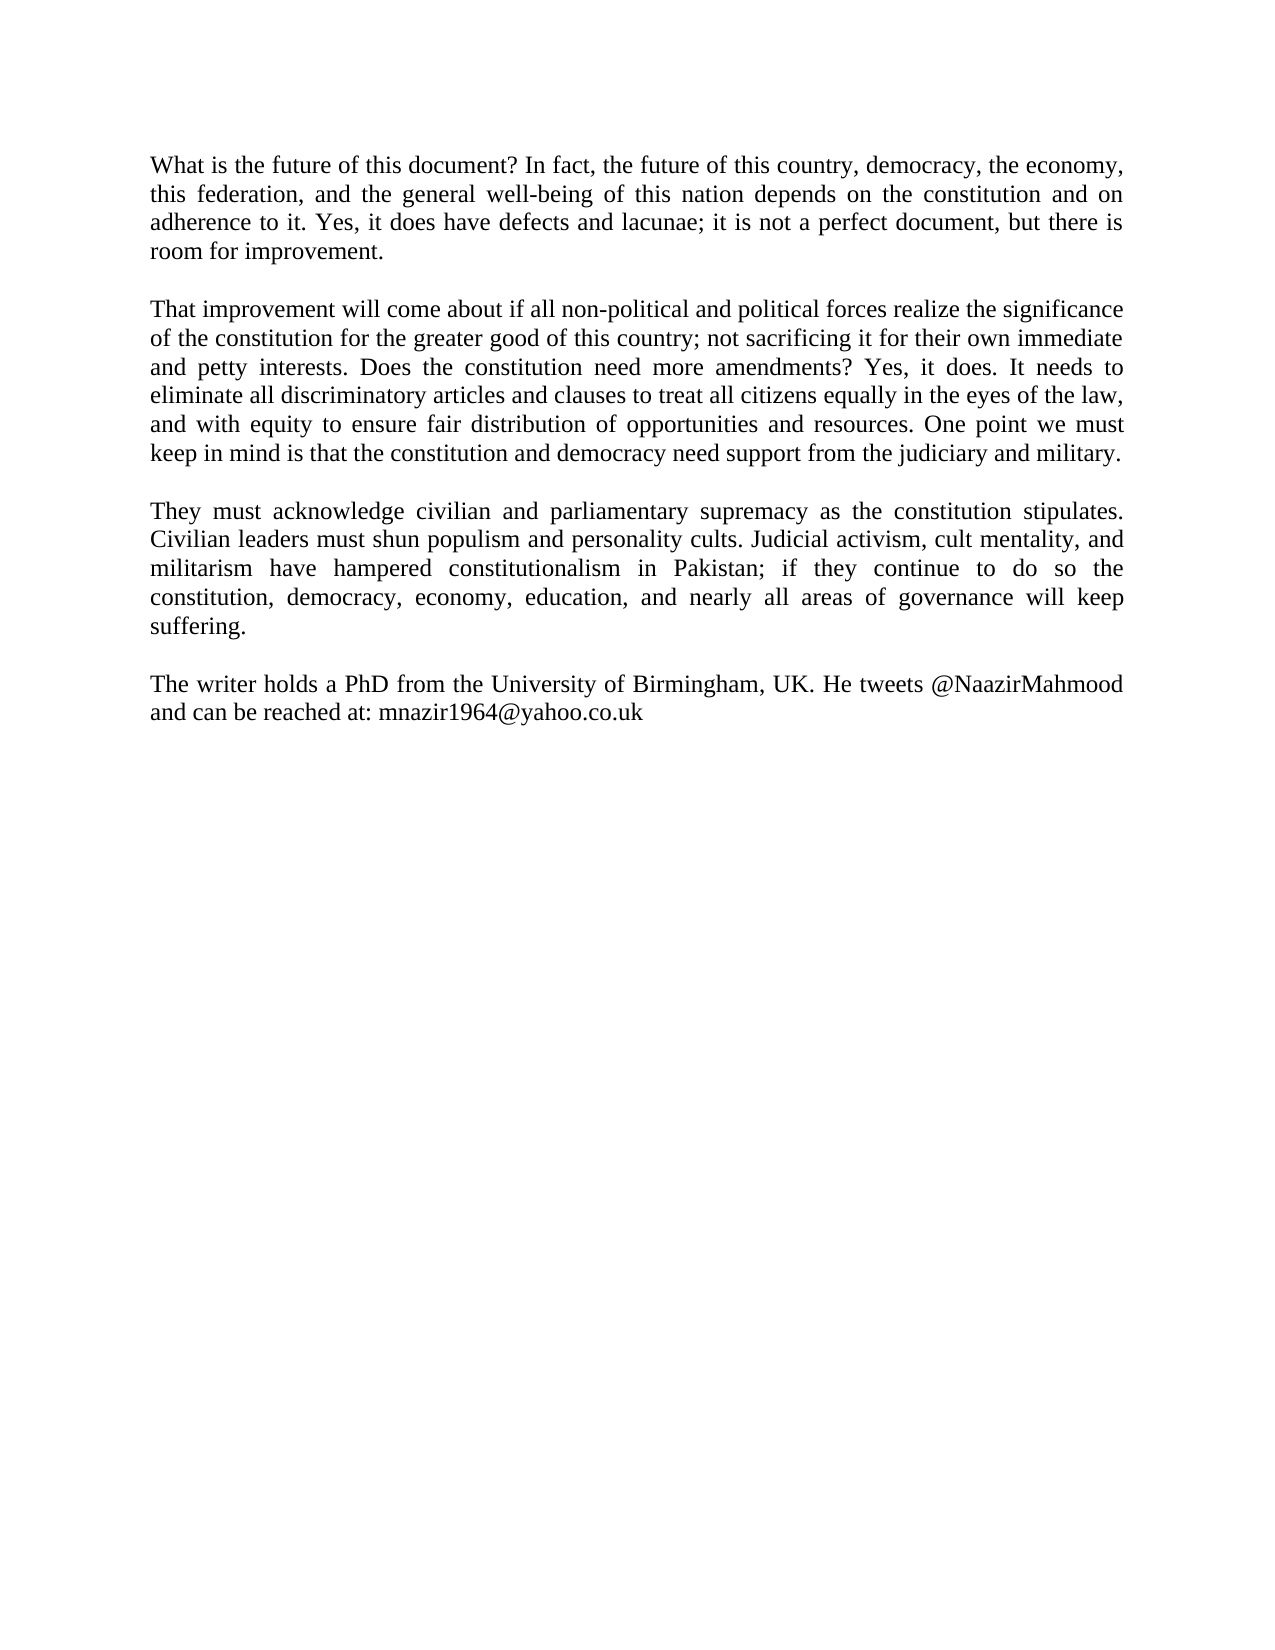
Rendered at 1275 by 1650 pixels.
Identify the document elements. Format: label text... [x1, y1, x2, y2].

text That improvement will come about if all non-political and political forces realize the significance of the constitution for the greater good of this country; not sacrificing it for their own immediate and petty interests. Does the constitution need more amendments? Yes, it does. It needs to eliminate all discriminatory articles and clauses to treat all citizens equally in the eyes of the law, and with equity to ensure fair distribution of opportunities and resources. One point we must keep in mind is that the constitution and democracy need support from the judiciary and military. [150, 294, 1125, 467]
text The writer holds a PhD from the University of Birmingham, UK. He tweets @NaazirMahmood and can be reached at: mnazir1964@yahoo.co.uk [150, 669, 1125, 726]
text They must acknowledge civilian and parliamentary supremacy as the constitution stipulates. Civilian leaders must shun populism and personality cults. Judicial activism, cult mentality, and militarism have hampered constitutionalism in Pakistan; if they continue to do so the constitution, democracy, economy, education, and nearly all areas of governance will keep suffering. [150, 496, 1125, 639]
text What is the future of this document? In fact, the future of this country, democracy, the economy, this federation, and the general well-being of this nation depends on the constitution and on adherence to it. Yes, it does have defects and lacunae; it is not a perfect document, but there is room for improvement. [150, 150, 1125, 265]
